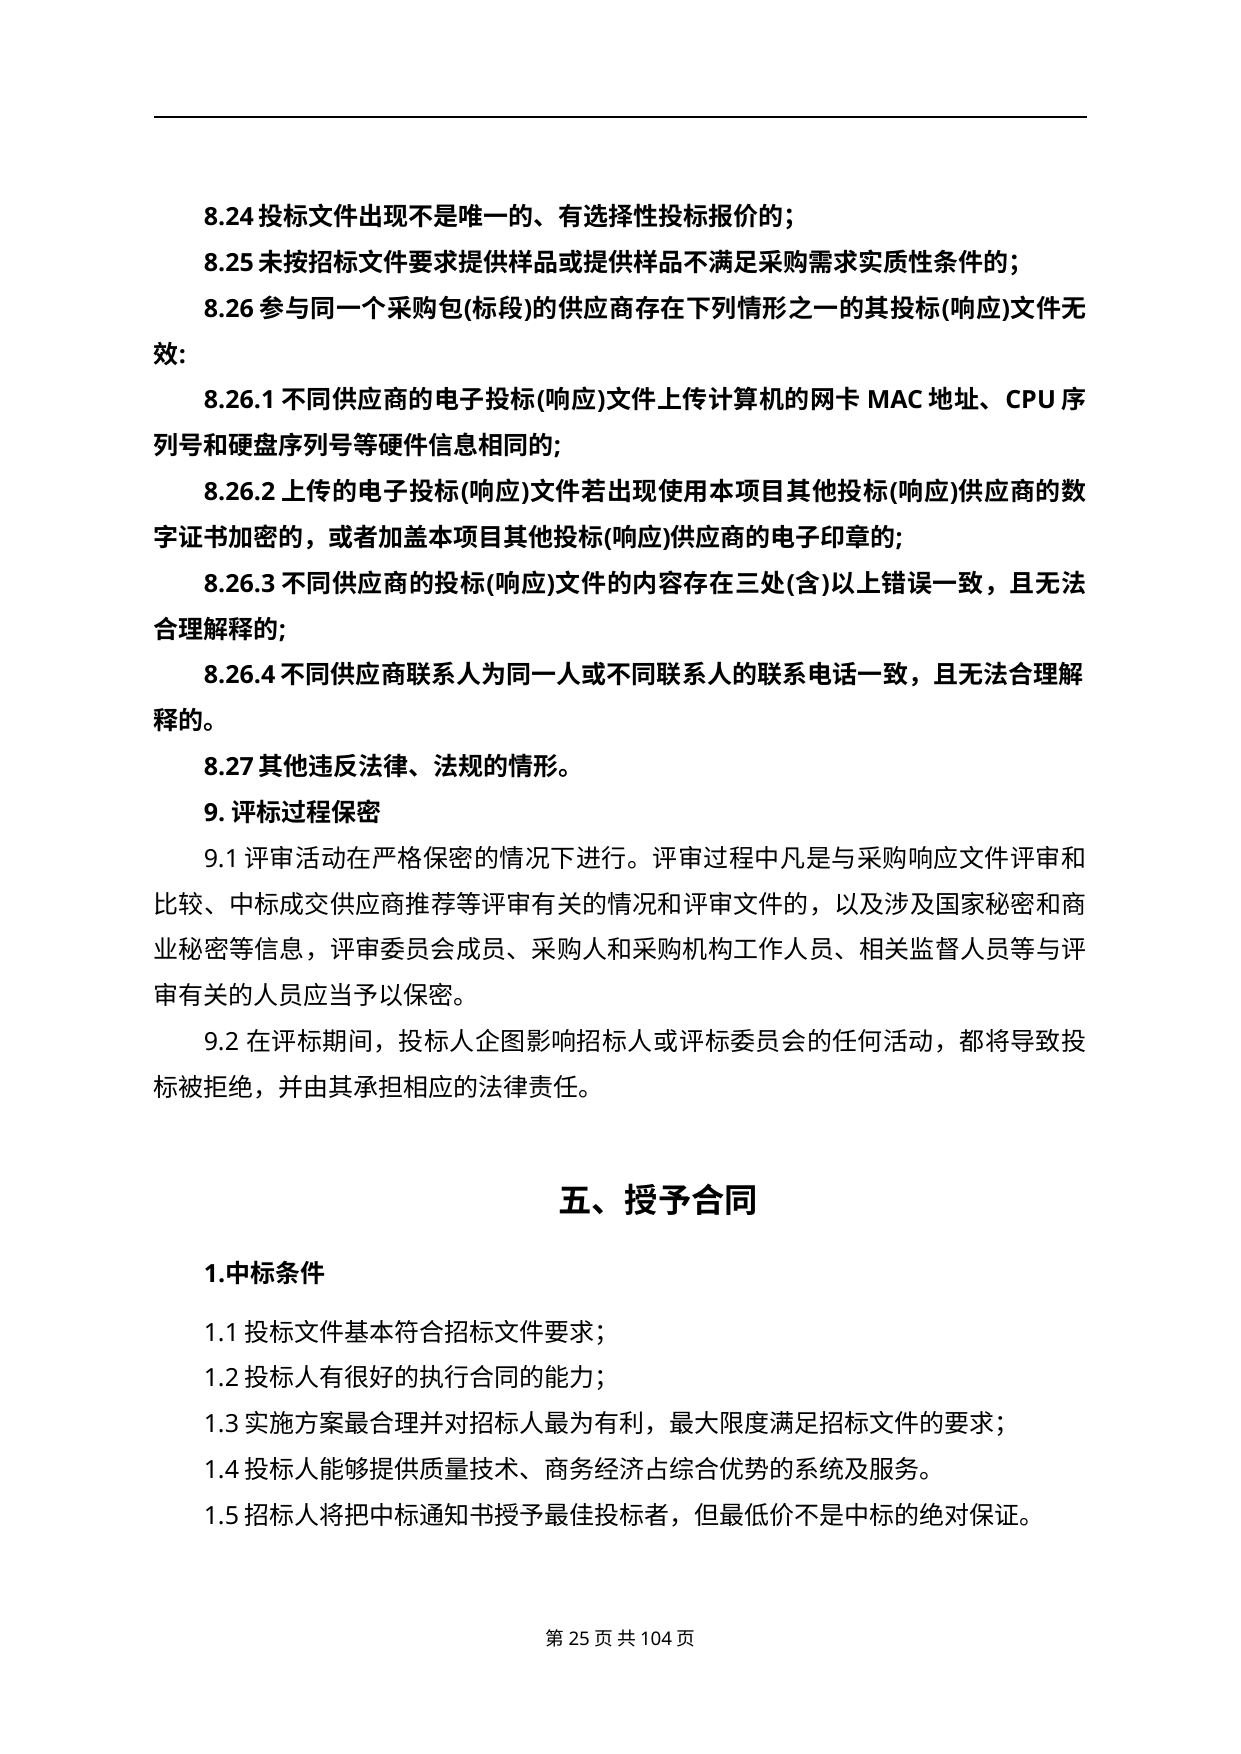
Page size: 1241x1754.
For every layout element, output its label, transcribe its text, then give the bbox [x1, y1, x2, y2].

text 8.25未按招标文件要求提供样品或提供样品不满足采购需求实质性条件的； [153, 235, 1087, 281]
text 9.1评审活动在严格保密的情况下进行。评审过程中凡是与采购响应文件评审和比较、中标成交供应商推荐等评审有关的情况和评审文件的，以及涉及国家秘密和商业秘密等信息，评审委员会成员、采购人和采购机构工作人员、相关监督人员等与评审有关的人员应当予以保密。 [153, 831, 1087, 1014]
text 五、授予合同 [153, 1174, 1087, 1222]
text 1.3实施方案最合理并对招标人最为有利，最大限度满足招标文件的要求； [153, 1396, 1087, 1442]
text 8.24投标文件出现不是唯一的、有选择性投标报价的； [153, 189, 1087, 235]
text 8.27其他违反法律、法规的情形。 [153, 739, 1087, 785]
list 1.中标条件 [153, 1246, 1087, 1292]
text 8.26.1不同供应商的电子投标(响应)文件上传计算机的网卡MAC地址、CPU序列号和硬盘序列号等硬件信息相同的; [153, 372, 1087, 464]
text 1.5招标人将把中标通知书授予最佳投标者，但最低价不是中标的绝对保证。 [153, 1488, 1087, 1533]
text 8.26.3不同供应商的投标(响应)文件的内容存在三处(含)以上错误一致，且无法合理解释的; [153, 556, 1087, 647]
text 8.26参与同一个采购包(标段)的供应商存在下列情形之一的其投标(响应)文件无效: [153, 281, 1087, 372]
text 9.2 在评标期间，投标人企图影响招标人或评标委员会的任何活动，都将导致投标被拒绝，并由其承担相应的法律责任。 [153, 1014, 1087, 1106]
text 1.4投标人能够提供质量技术、商务经济占综合优势的系统及服务。 [153, 1442, 1087, 1488]
text 9. 评标过程保密 [153, 785, 1087, 831]
text 8.26.4不同供应商联系人为同一人或不同联系人的联系电话一致，且无法合理解释的。 [153, 647, 1087, 739]
text 1.1投标文件基本符合招标文件要求； [153, 1304, 1087, 1350]
text 1.2投标人有很好的执行合同的能力； [153, 1350, 1087, 1396]
text 8.26.2上传的电子投标(响应)文件若出现使用本项目其他投标(响应)供应商的数字证书加密的，或者加盖本项目其他投标(响应)供应商的电子印章的; [153, 464, 1087, 556]
